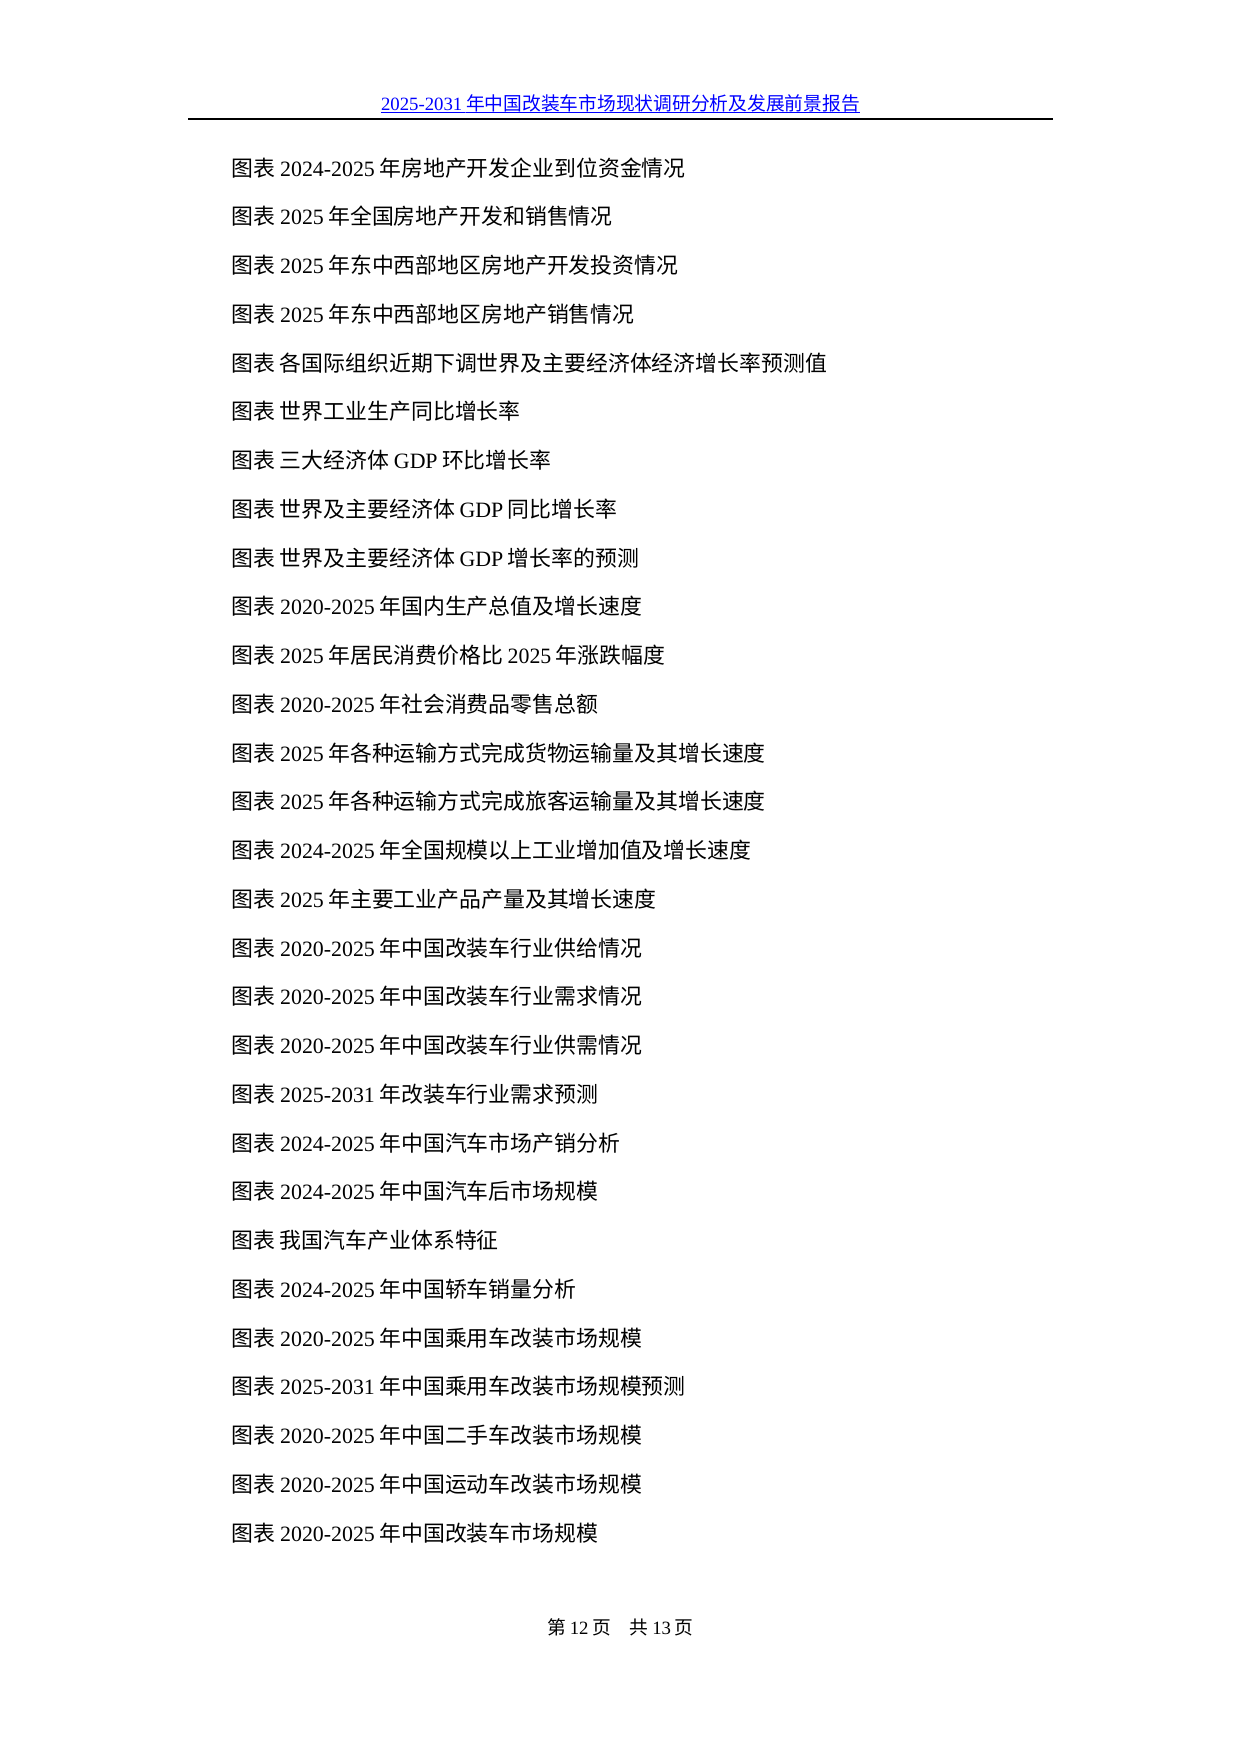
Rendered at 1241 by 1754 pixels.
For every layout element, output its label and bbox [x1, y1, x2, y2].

text [187, 150, 1053, 1548]
